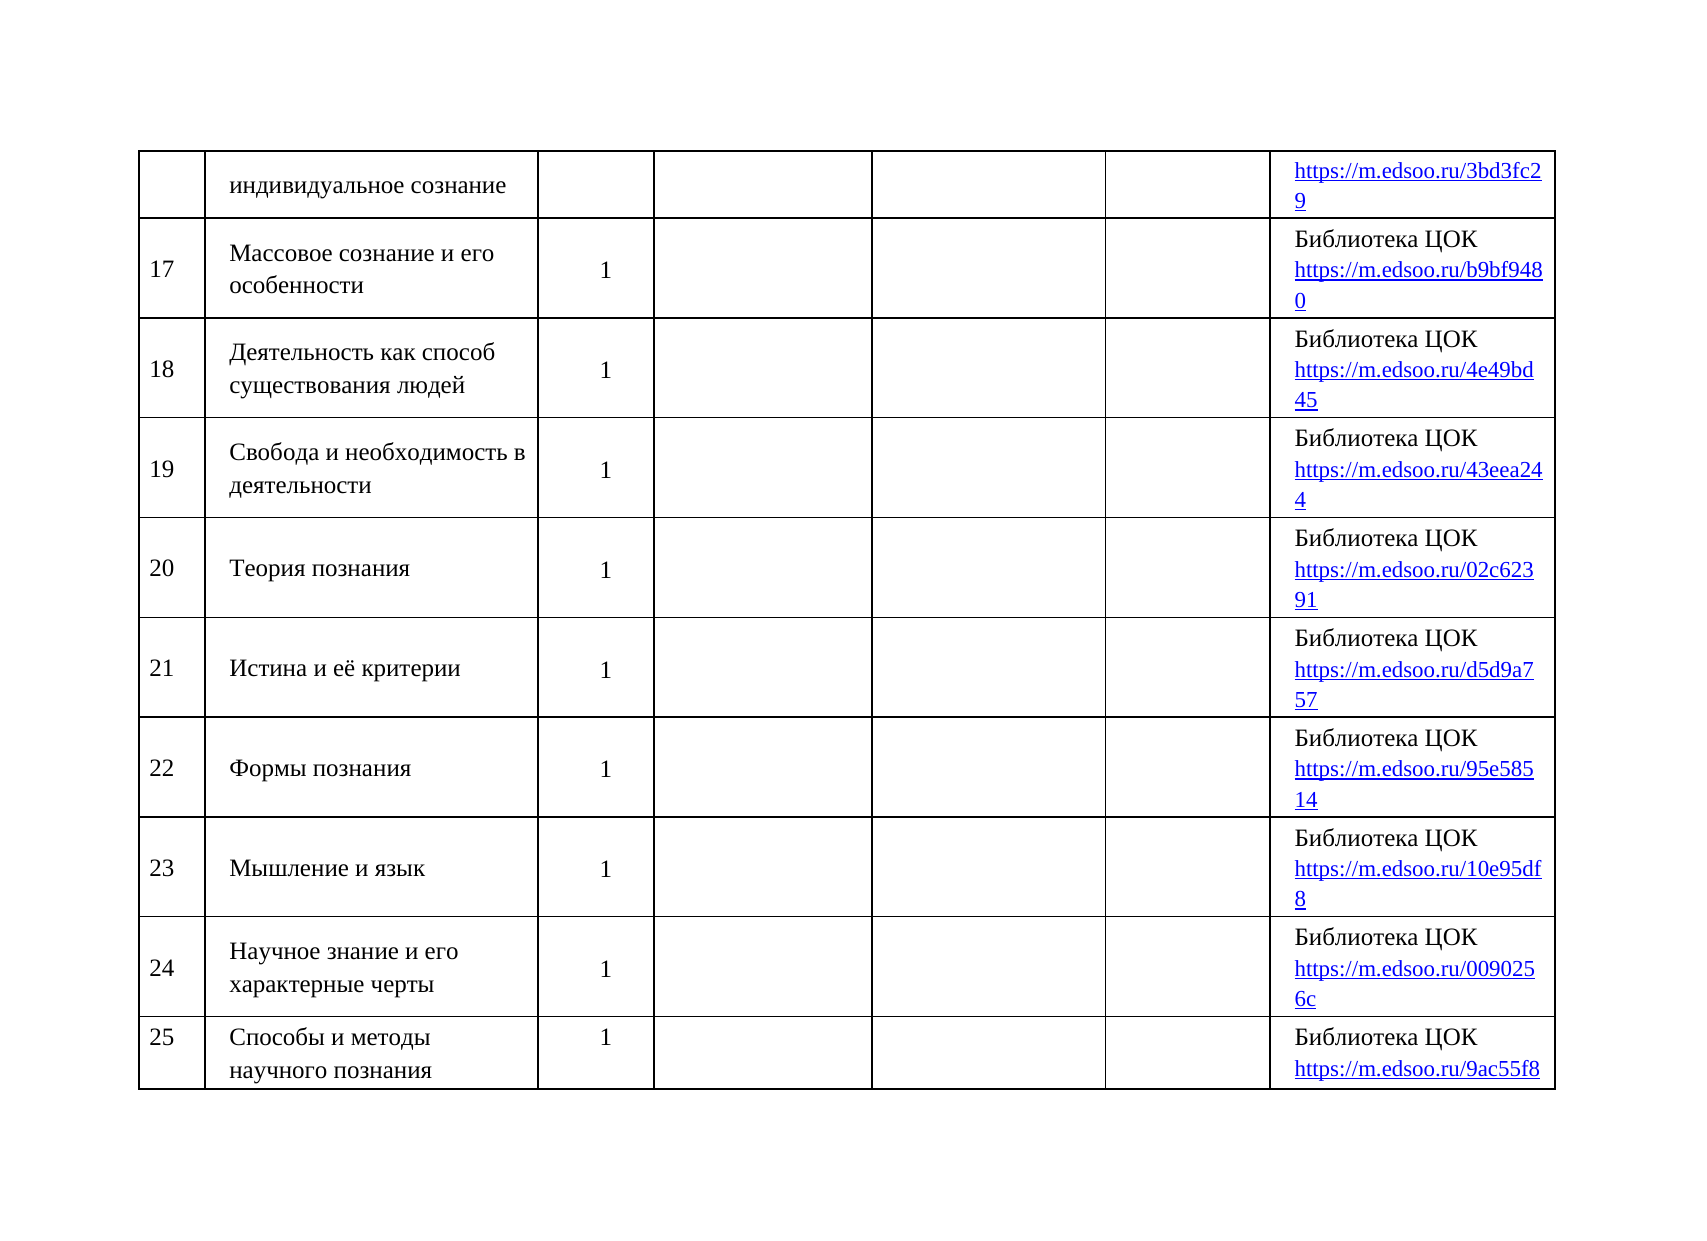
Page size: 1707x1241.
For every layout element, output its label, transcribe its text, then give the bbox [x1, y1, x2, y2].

table_cell 22 [140, 718, 204, 816]
table_cell 24 [140, 917, 204, 1016]
table_cell [1106, 618, 1269, 716]
table_cell 17 [140, 219, 204, 317]
table_cell Библиотека ЦОК https://m.edsoo.ru/02c62391 [1271, 518, 1554, 616]
table_cell 16 [140, 152, 204, 217]
table_cell [1106, 818, 1269, 916]
table_cell [655, 818, 871, 916]
table_cell [1106, 219, 1269, 317]
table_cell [1271, 152, 1554, 217]
table_cell Массовое сознание и его особенности [206, 219, 537, 317]
table_cell [1106, 319, 1269, 417]
table_cell Деятельность как способ существования людей [206, 319, 537, 417]
table_cell [655, 152, 871, 217]
table_cell 1 [539, 518, 653, 616]
table_cell [655, 319, 871, 417]
table_cell Библиотека ЦОК https://m.edsoo.ru/10e95df8 [1271, 818, 1554, 916]
table_cell 1 [539, 718, 653, 816]
table_cell 1 [539, 219, 653, 317]
table_cell Библиотека ЦОК https://m.edsoo.ru/b9bf9480 [1271, 219, 1554, 317]
table_cell [873, 718, 1105, 816]
table_cell [873, 1017, 1105, 1088]
table_cell 1 [539, 418, 653, 517]
table_cell Библиотека ЦОК https://m.edsoo.ru/4e49bd45 [1271, 319, 1554, 417]
table_cell 20 [140, 518, 204, 616]
table_cell 1 [539, 917, 653, 1016]
table_cell 1 [539, 319, 653, 417]
table_cell [1106, 418, 1269, 517]
table_cell 1 [539, 818, 653, 916]
table_cell 1 [539, 618, 653, 716]
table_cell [1271, 1017, 1554, 1088]
table_cell Мышление и язык [206, 818, 537, 916]
table_cell [655, 518, 871, 616]
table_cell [206, 152, 537, 217]
table_cell [655, 1017, 871, 1088]
table_cell Библиотека ЦОК https://m.edsoo.ru/43eea244 [1271, 418, 1554, 517]
table_cell [655, 219, 871, 317]
table_cell [873, 917, 1105, 1016]
table_cell [655, 718, 871, 816]
table_cell 18 [140, 319, 204, 417]
table_cell [655, 618, 871, 716]
table_cell 23 [140, 818, 204, 916]
table_cell Формы познания [206, 718, 537, 816]
table_cell [873, 518, 1105, 616]
table_cell [873, 219, 1105, 317]
table_cell 21 [140, 618, 204, 716]
table_cell Библиотека ЦОК https://m.edsoo.ru/95e58514 [1271, 718, 1554, 816]
table_cell Библиотека ЦОК https://m.edsoo.ru/d5d9a757 [1271, 618, 1554, 716]
table_cell [1106, 518, 1269, 616]
table_cell [873, 319, 1105, 417]
table_cell Свобода и необходимость в деятельности [206, 418, 537, 517]
table_cell [873, 618, 1105, 716]
table_cell [655, 917, 871, 1016]
table_cell Теория познания [206, 518, 537, 616]
table_cell [1106, 718, 1269, 816]
table_cell Библиотека ЦОК https://m.edsoo.ru/0090256c [1271, 917, 1554, 1016]
table_cell [873, 152, 1105, 217]
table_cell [206, 1017, 537, 1088]
table_cell [655, 418, 871, 517]
table_cell [1106, 1017, 1269, 1088]
table_cell 25 [140, 1017, 204, 1088]
table_cell [873, 418, 1105, 517]
table_cell [873, 818, 1105, 916]
table_cell 1 [539, 152, 653, 217]
table_cell Научное знание и его характерные черты [206, 917, 537, 1016]
table_cell 1 [539, 1017, 653, 1088]
table_cell Истина и её критерии [206, 618, 537, 716]
table_cell [1106, 152, 1269, 217]
table_cell 19 [140, 418, 204, 517]
table_cell [1106, 917, 1269, 1016]
